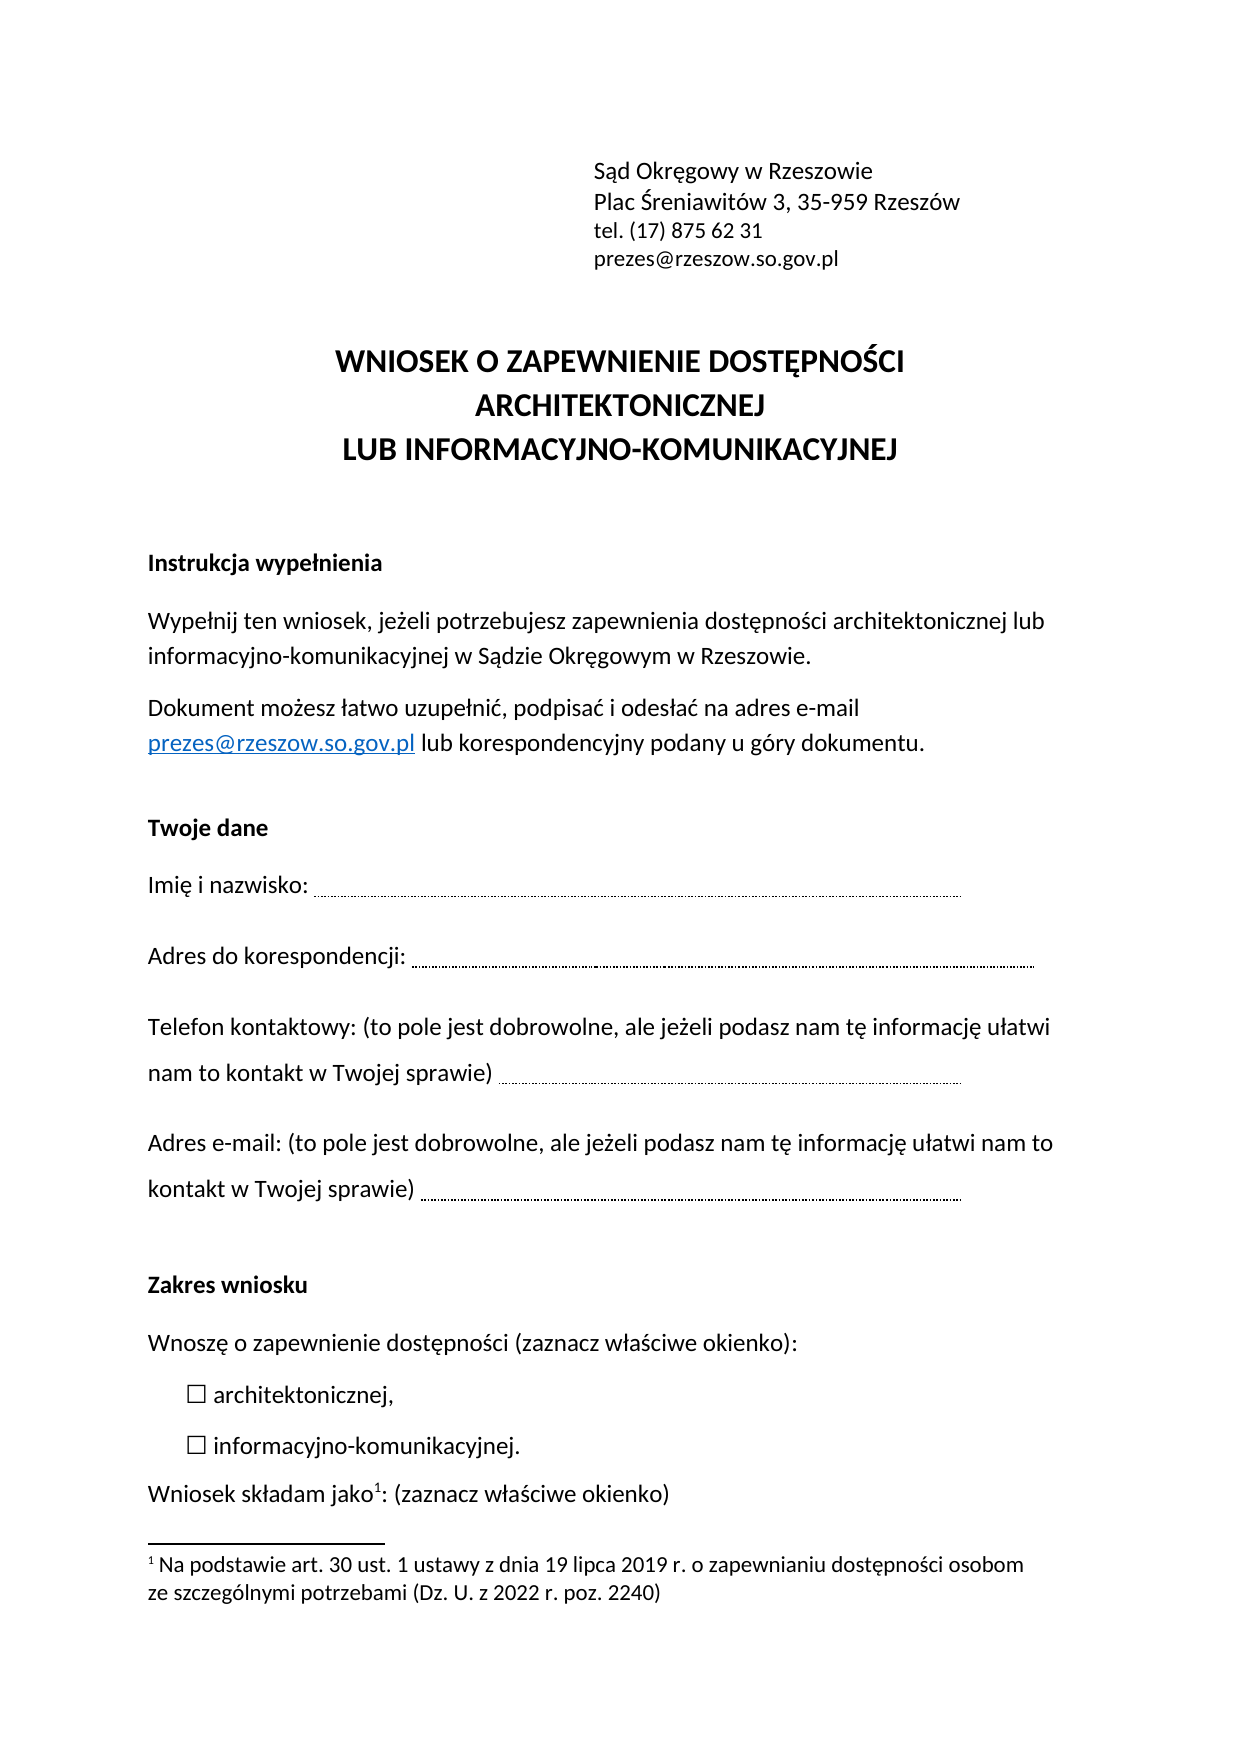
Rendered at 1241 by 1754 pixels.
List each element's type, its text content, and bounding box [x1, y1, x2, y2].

text Telefon kontaktowy: (to pole jest dobrowolne, ale jeżeli podasz nam tę informację ułatwi nam to kontakt w Twojej sprawie) [148, 1011, 1093, 1087]
subtitle Instrukcja wypełnienia [148, 547, 1093, 578]
text informacyjno-komunikacyjnej. [185, 1427, 1093, 1462]
text Adres do korespondencji: [148, 940, 1093, 971]
text Imię i nazwisko: [148, 869, 1093, 900]
text Adres e-mail: (to pole jest dobrowolne, ale jeżeli podasz nam tę informację ułatwi nam to kontakt w Twojej sprawie) [148, 1127, 1093, 1204]
text Dokument możesz łatwo uzupełnić, podpisać i odesłać na adres e-mail prezes@rzeszow.so.gov.pl lub korespondencyjny podany u góry dokumentu. [148, 692, 1093, 757]
text architektonicznej, [185, 1376, 1093, 1411]
subtitle Zakres wniosku [148, 1269, 1093, 1299]
text Wniosek składam jako: (zaznacz właściwe okienko) [148, 1478, 1093, 1509]
subtitle WNIOSEK O ZAPEWNIENIE DOSTĘPNOŚCI [148, 340, 1093, 381]
subtitle Twoje dane [148, 812, 1093, 842]
text Wnoszę o zapewnienie dostępności (zaznacz właściwe okienko): [148, 1327, 1093, 1357]
subtitle LUB INFORMACYJNO-KOMUNIKACYJNEJ [148, 428, 1093, 469]
subtitle ARCHITEKTONICZNEJ [148, 384, 1093, 425]
text Wypełnij ten wniosek, jeżeli potrzebujesz zapewnienia dostępności architektonicznej lub informacyjno-komunikacyjnej w Sądzie Okręgowym w Rzeszowie. [148, 605, 1093, 671]
